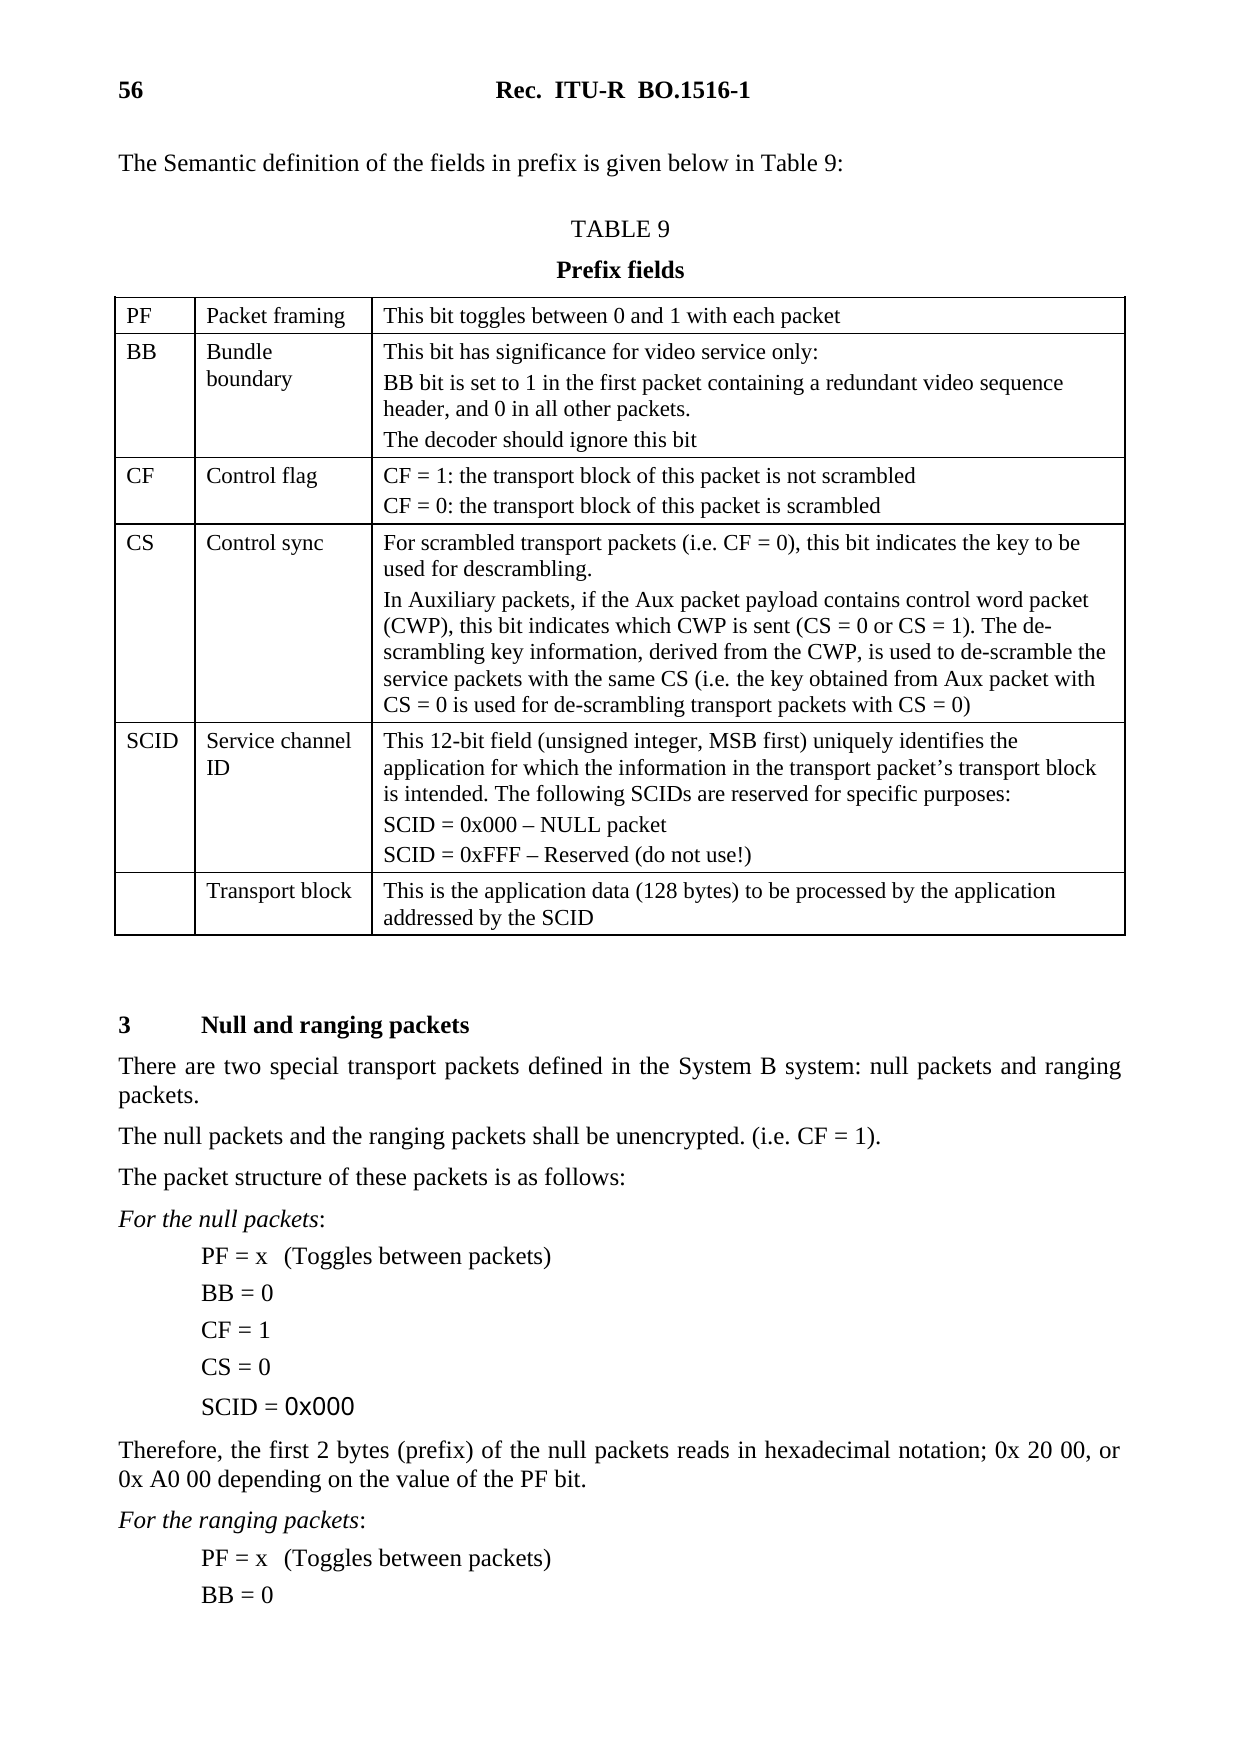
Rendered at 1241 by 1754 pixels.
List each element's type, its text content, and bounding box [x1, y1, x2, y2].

table_cell This bit has significance for video service only: BB bit is set to 1 in the first packet containing a redundant video sequence header, and 0 in all other packets. The decoder should ignore this bit [373, 334, 1124, 456]
table_cell Transport block [196, 873, 371, 934]
text BB = 0 [118, 1580, 1122, 1608]
text The null packets and the ranging packets shall be unencrypted. (i.e. CF = 1). [118, 1121, 1122, 1150]
table_cell CF = 1: the transport block of this packet is not scrambled CF = 0: the transport block of this packet is scrambled [373, 458, 1124, 523]
text SCID = 0x000 [118, 1389, 1122, 1423]
title Prefix fields [118, 255, 1122, 284]
table_header This bit toggles between 0 and 1 with each packet [373, 298, 1124, 333]
text CS = 0 [118, 1352, 1122, 1381]
table_cell Control sync [196, 525, 371, 722]
text For the ranging packets: [118, 1506, 1122, 1534]
table_cell CS [116, 525, 194, 722]
table_header PF [116, 298, 194, 333]
table_cell BB [116, 334, 194, 456]
text CF = 1 [118, 1315, 1122, 1344]
table_cell Control flag [196, 458, 371, 523]
table_cell [116, 873, 194, 934]
table_cell CF [116, 458, 194, 523]
table_header Packet framing [196, 298, 371, 333]
text TABLE 9 [118, 214, 1122, 243]
table_cell This 12-bit field (unsigned integer, MSB first) uniquely identifies the application for which the information in the transport packet’s transport block is intended. The following SCIDs are reserved for specific purposes: SCID = 0x000 – NULL packet SCID = 0xFFF – Reserved (do not use!) [373, 723, 1124, 872]
text The Semantic definition of the fields in prefix is given below in Table 9: [118, 148, 1122, 176]
table_cell Bundle boundary [196, 334, 371, 456]
text For the null packets: [118, 1204, 1122, 1232]
table_cell For scrambled transport packets (i.e. CF = 0), this bit indicates the key to be used for descrambling. In Auxiliary packets, if the Aux packet payload contains control word packet (CWP), this bit indicates which CWP is sent (CS = 0 or CS = 1). The de-scrambling key information, derived from the CWP, is used to de-scramble the service packets with the same CS (i.e. the key obtained from Aux packet with CS = 0 is used for de-scrambling transport packets with CS = 0) [373, 525, 1124, 722]
subtitle 3 Null and ranging packets [118, 1010, 1122, 1039]
table_cell Service channel ID [196, 723, 371, 872]
text Therefore, the first 2 bytes (prefix) of the null packets reads in hexadecimal notation; 0x 20 00, or 0x A0 00 depending on the value of the PF bit. [118, 1436, 1122, 1493]
table_cell This is the application data (128 bytes) to be processed by the application addressed by the SCID [373, 873, 1124, 934]
text PF = x (Toggles between packets) [118, 1543, 1122, 1571]
text PF = x (Toggles between packets) [118, 1241, 1122, 1269]
text There are two special transport packets defined in the System B system: null packets and ranging packets. [118, 1051, 1122, 1109]
text The packet structure of these packets is as follows: [118, 1162, 1122, 1191]
table_cell SCID [116, 723, 194, 872]
text BB = 0 [118, 1278, 1122, 1307]
